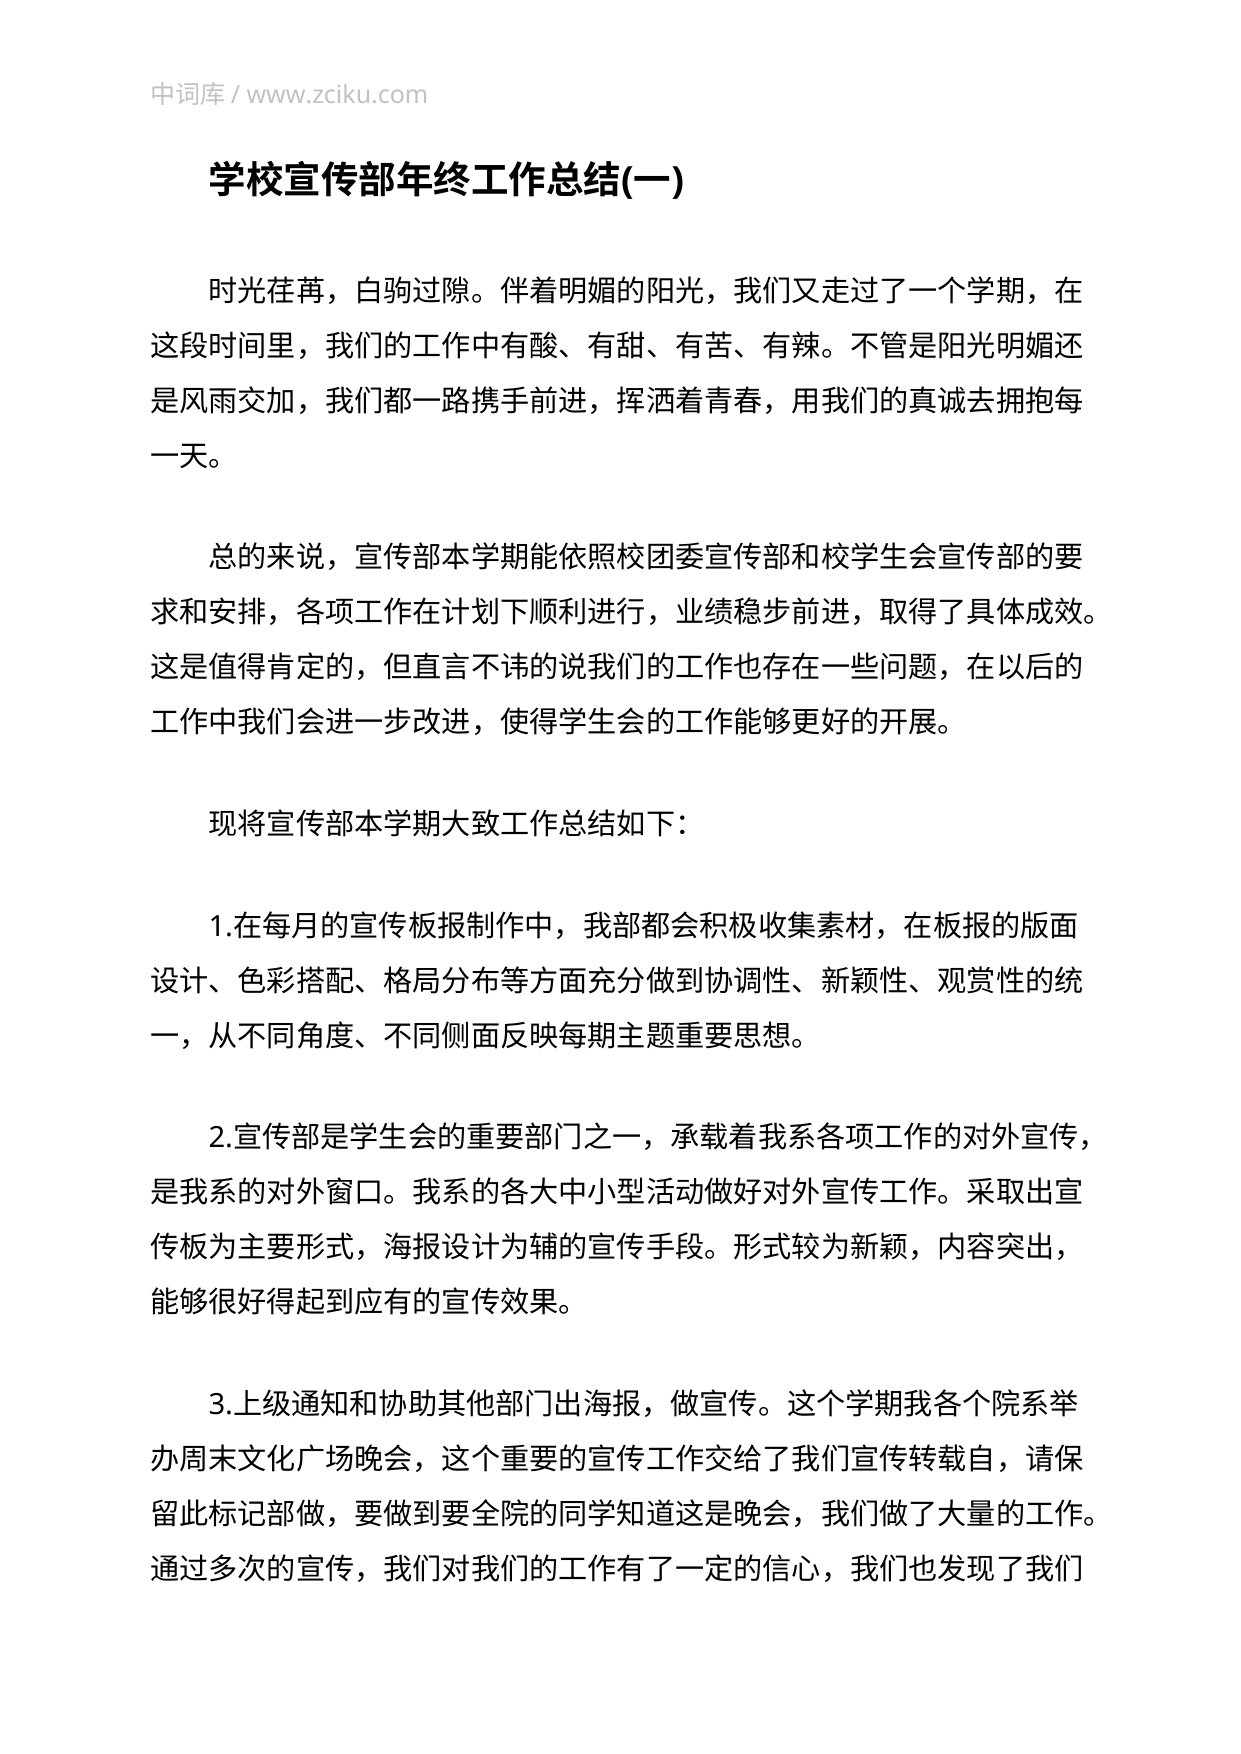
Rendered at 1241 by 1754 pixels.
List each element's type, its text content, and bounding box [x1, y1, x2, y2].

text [150, 1381, 1090, 1588]
text 现将宣传部本学期大致工作总结如下： [150, 801, 1090, 843]
text 总的来说，宣传部本学期能依照校团委宣传部和校学生会宣传部的要求和安排，各项工作在计划下顺利进行，业绩稳步前进，取得了具体成效。这是值得肯定的，但直言不讳的说我们的工作也存在一些问题，在以后的工作中我们会进一步改进，使得学生会的工作能够更好的开展。 [150, 534, 1090, 741]
text 时光荏苒，白驹过隙。伴着明媚的阳光，我们又走过了一个学期，在这段时间里，我们的工作中有酸、有甜、有苦、有辣。不管是阳光明媚还是风雨交加，我们都一路携手前进，挥洒着青春，用我们的真诚去拥抱每一天。 [150, 268, 1090, 474]
text 2.宣传部是学生会的重要部门之一，承载着我系各项工作的对外宣传，是我系的对外窗口。我系的各大中小型活动做好对外宣传工作。采取出宣传板为主要形式，海报设计为辅的宣传手段。形式较为新颖，内容突出，能够很好得起到应有的宣传效果。 [150, 1114, 1090, 1321]
text 1.在每月的宣传板报制作中，我部都会积极收集素材，在板报的版面设计、色彩搭配、格局分布等方面充分做到协调性、新颖性、观赏性的统一，从不同角度、不同侧面反映每期主题重要思想。 [150, 902, 1090, 1054]
text 学校宣传部年终工作总结(一) [150, 150, 1090, 204]
